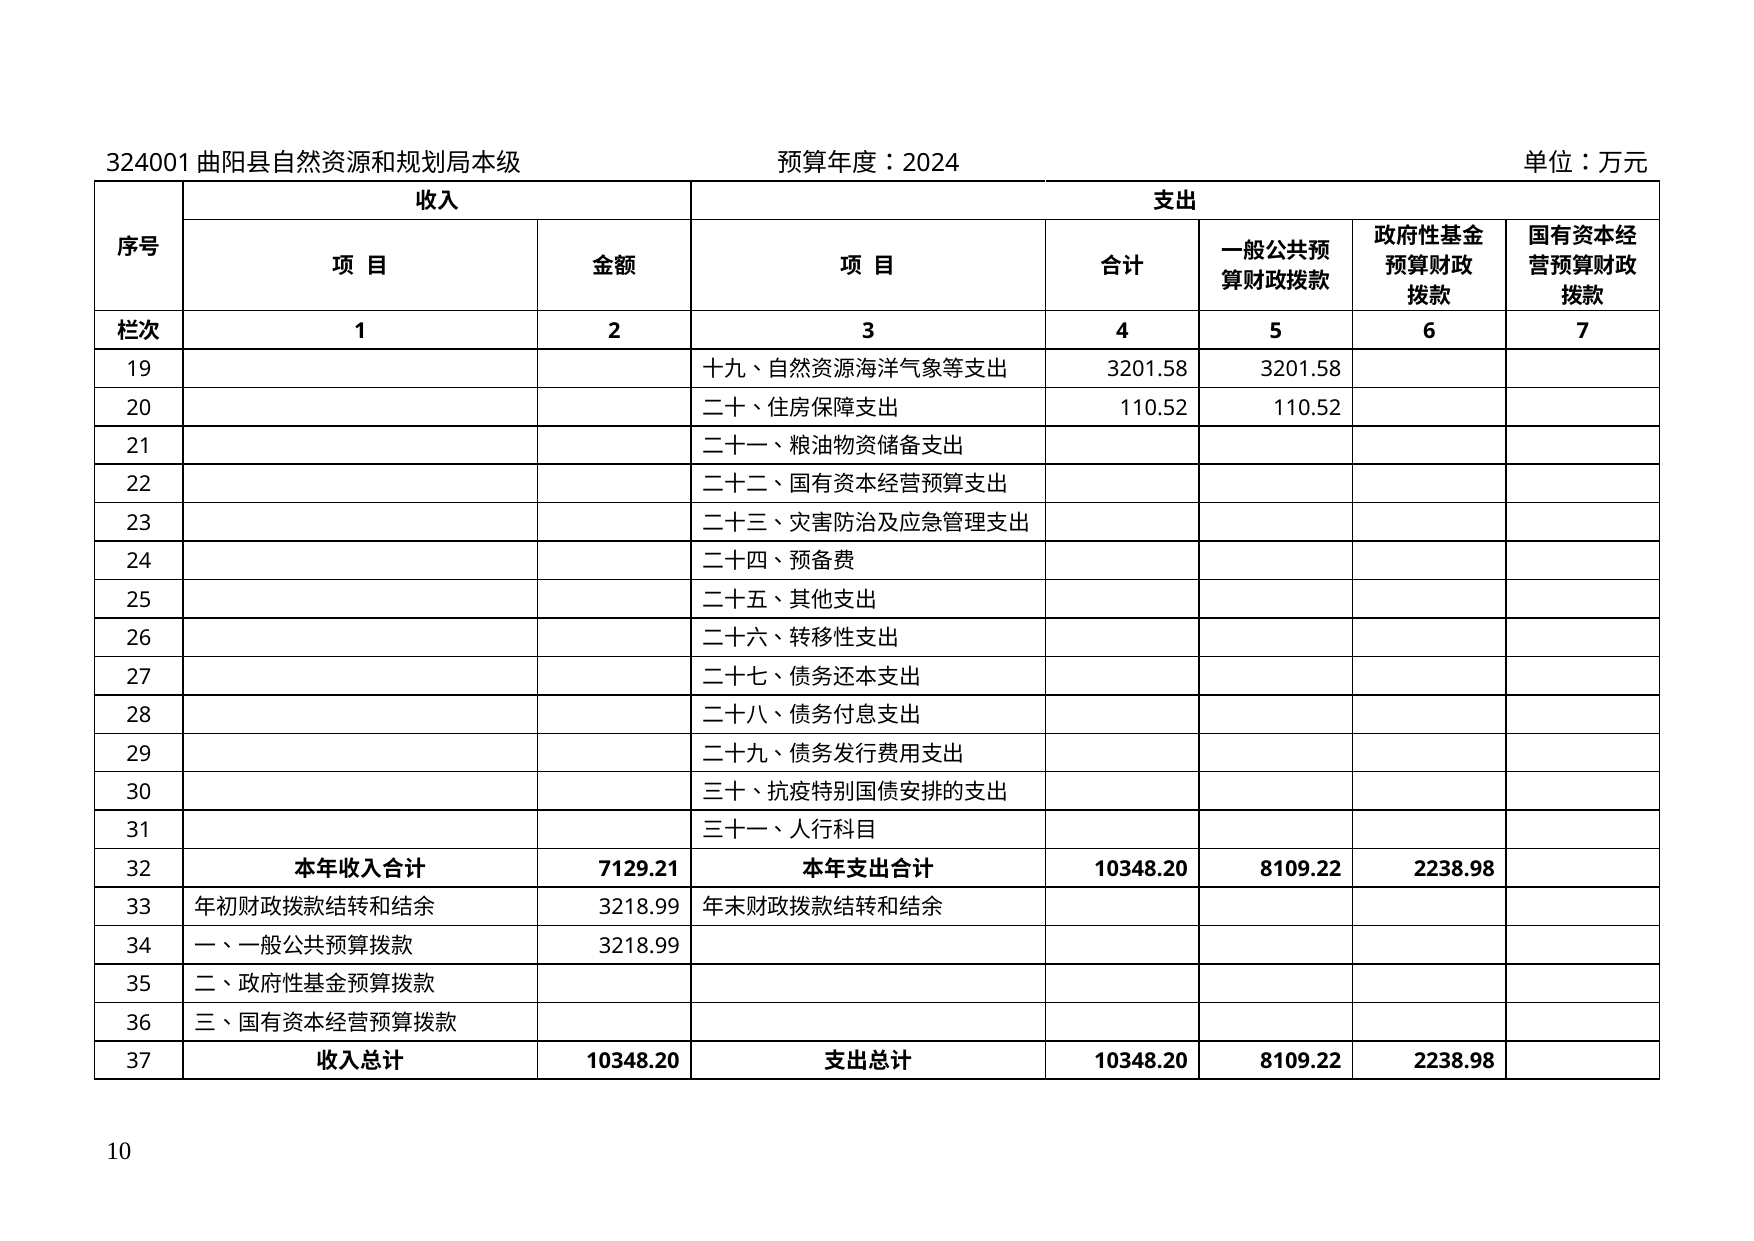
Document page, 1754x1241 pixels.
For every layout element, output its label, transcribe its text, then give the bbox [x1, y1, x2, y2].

table_cell 一、一般公共预算拨款 [184, 926, 537, 963]
table_cell [184, 465, 537, 502]
table_cell [538, 619, 690, 656]
table_cell 22 [95, 465, 182, 502]
table_cell [1507, 1042, 1659, 1078]
table_cell [538, 542, 690, 579]
table_cell [1046, 1003, 1198, 1040]
table_cell 本年收入合计 [184, 849, 537, 886]
table_cell 27 [95, 657, 182, 694]
table_cell 收入 [184, 182, 690, 219]
table_cell [1046, 888, 1198, 924]
table_cell 2238.98 [1353, 1042, 1505, 1078]
table_cell 7129.21 [538, 849, 690, 886]
table_cell 项 目 [184, 220, 537, 309]
table_cell 20 [95, 388, 182, 425]
table_cell [1046, 465, 1198, 502]
table_cell [184, 350, 537, 386]
table_cell [1353, 427, 1505, 463]
table_cell 二十三、灾害防治及应急管理支出 [692, 503, 1045, 540]
table_cell [1507, 734, 1659, 771]
table_cell 三十、抗疫特别国债安排的支出 [692, 772, 1045, 809]
table_cell 23 [95, 503, 182, 540]
table_cell 二十一、粮油物资储备支出 [692, 427, 1045, 463]
table_cell [1200, 503, 1352, 540]
table_cell [1046, 427, 1198, 463]
table_cell [1507, 388, 1659, 425]
table_cell [1200, 888, 1352, 924]
table_cell [1046, 503, 1198, 540]
table_cell [184, 696, 537, 732]
table_cell [538, 388, 690, 425]
table_cell [538, 465, 690, 502]
table_cell [1353, 888, 1505, 924]
table_cell [184, 811, 537, 848]
table_cell [538, 811, 690, 848]
table_cell [1046, 772, 1198, 809]
table_cell [1046, 811, 1198, 848]
table_cell 二十、住房保障支出 [692, 388, 1045, 425]
table_cell 年初财政拨款结转和结余 [184, 888, 537, 924]
table_cell [1353, 503, 1505, 540]
table_cell 金额 [538, 220, 690, 309]
table_cell [1507, 965, 1659, 1001]
table_cell 32 [95, 849, 182, 886]
table_cell 二十五、其他支出 [692, 580, 1045, 617]
table_cell [1353, 1003, 1505, 1040]
table_cell 31 [95, 811, 182, 848]
table_cell [538, 427, 690, 463]
table_cell 7 [1507, 311, 1659, 348]
table_cell 栏次 [95, 311, 182, 348]
table_cell [1507, 503, 1659, 540]
table_cell 30 [95, 772, 182, 809]
table_cell [1353, 657, 1505, 694]
table_cell 序号 [95, 182, 182, 309]
table_cell 年末财政拨款结转和结余 [692, 888, 1045, 924]
table_cell 4 [1046, 311, 1198, 348]
table_cell 110.52 [1046, 388, 1198, 425]
table_cell [538, 696, 690, 732]
table_cell 26 [95, 619, 182, 656]
table_cell [1200, 542, 1352, 579]
table_cell 19 [95, 350, 182, 386]
table_cell [1046, 696, 1198, 732]
table_cell 本年支出合计 [692, 849, 1045, 886]
table_cell [1200, 772, 1352, 809]
table_cell 二十九、债务发行费用支出 [692, 734, 1045, 771]
table_cell [184, 542, 537, 579]
table_cell [538, 1003, 690, 1040]
table_cell [184, 657, 537, 694]
table_cell [1046, 542, 1198, 579]
table_cell [1200, 465, 1352, 502]
table_cell [1200, 657, 1352, 694]
table_cell 二、政府性基金预算拨款 [184, 965, 537, 1001]
table_cell 110.52 [1200, 388, 1352, 425]
table_cell 二十六、转移性支出 [692, 619, 1045, 656]
table_cell 8109.22 [1200, 849, 1352, 886]
table_cell [1507, 849, 1659, 886]
table_cell 三、国有资本经营预算拨款 [184, 1003, 537, 1040]
table_cell [1200, 427, 1352, 463]
table_cell 36 [95, 1003, 182, 1040]
table_header 单位：万元 [1046, 143, 1659, 180]
table_cell 28 [95, 696, 182, 732]
table_cell 10348.20 [538, 1042, 690, 1078]
table_cell [184, 427, 537, 463]
table_cell 10348.20 [1046, 1042, 1198, 1078]
table_cell [1353, 619, 1505, 656]
table_cell [1507, 926, 1659, 963]
table_cell [184, 772, 537, 809]
table_cell [1507, 696, 1659, 732]
table_cell [1200, 926, 1352, 963]
table_cell 3218.99 [538, 926, 690, 963]
table_cell [1353, 388, 1505, 425]
table_cell [184, 388, 537, 425]
table_cell 5 [1200, 311, 1352, 348]
table_cell [1200, 965, 1352, 1001]
table_cell [1507, 427, 1659, 463]
table_cell [538, 503, 690, 540]
table_cell [1353, 580, 1505, 617]
table_cell [1353, 542, 1505, 579]
table_cell 二十八、债务付息支出 [692, 696, 1045, 732]
table_cell 6 [1353, 311, 1505, 348]
table_cell [1046, 926, 1198, 963]
table_cell [1507, 542, 1659, 579]
table_cell [184, 734, 537, 771]
table_cell [1353, 465, 1505, 502]
table_cell [1507, 1003, 1659, 1040]
table_cell 项 目 [692, 220, 1045, 309]
table_cell [1046, 580, 1198, 617]
table_cell 收入总计 [184, 1042, 537, 1078]
table_cell 29 [95, 734, 182, 771]
table_cell [1507, 580, 1659, 617]
table_cell 37 [95, 1042, 182, 1078]
table_cell [538, 734, 690, 771]
table_cell [1046, 965, 1198, 1001]
table_cell 3201.58 [1046, 350, 1198, 386]
table_cell 25 [95, 580, 182, 617]
table_cell [1507, 465, 1659, 502]
table_header 预算年度：2024 [692, 143, 1045, 180]
table_cell 一般公共预算财政拨款 [1200, 220, 1352, 309]
table_cell 3201.58 [1200, 350, 1352, 386]
table_cell [1353, 926, 1505, 963]
table_cell [1353, 811, 1505, 848]
table_cell 政府性基金预算财政 拨款 [1353, 220, 1505, 309]
table_cell 1 [184, 311, 537, 348]
table_cell [1200, 696, 1352, 732]
table_cell [1353, 696, 1505, 732]
table_cell 3218.99 [538, 888, 690, 924]
table_cell [1507, 772, 1659, 809]
table_cell 2238.98 [1353, 849, 1505, 886]
table_cell [538, 965, 690, 1001]
table_cell [1200, 811, 1352, 848]
table_cell [1507, 350, 1659, 386]
table_cell 合计 [1046, 220, 1198, 309]
table_cell [692, 965, 1045, 1001]
table_cell [1046, 619, 1198, 656]
table_header 324001曲阳县自然资源和规划局本级 [95, 143, 690, 180]
table_cell 支出总计 [692, 1042, 1045, 1078]
table_cell 21 [95, 427, 182, 463]
table_cell 3 [692, 311, 1045, 348]
table_cell [1507, 619, 1659, 656]
table_cell [1200, 734, 1352, 771]
table_cell [538, 657, 690, 694]
table_cell [692, 1003, 1045, 1040]
table_cell 二十七、债务还本支出 [692, 657, 1045, 694]
table_cell [1046, 657, 1198, 694]
table_cell [1507, 888, 1659, 924]
table_cell 国有资本经营预算财政拨款 [1507, 220, 1659, 309]
table_cell 十九、自然资源海洋气象等支出 [692, 350, 1045, 386]
table_cell [1507, 657, 1659, 694]
table_cell 10348.20 [1046, 849, 1198, 886]
table_cell 35 [95, 965, 182, 1001]
table_cell [1200, 1003, 1352, 1040]
table_cell [1046, 734, 1198, 771]
table_cell 33 [95, 888, 182, 924]
table_cell [538, 350, 690, 386]
table_cell [184, 580, 537, 617]
table_cell 支出 [692, 182, 1659, 219]
table_cell 二十二、国有资本经营预算支出 [692, 465, 1045, 502]
table_cell 三十一、人行科目 [692, 811, 1045, 848]
table_cell [1353, 350, 1505, 386]
table_cell [1353, 734, 1505, 771]
table_cell [1353, 772, 1505, 809]
table_cell [1507, 811, 1659, 848]
table_cell [184, 503, 537, 540]
table_cell [184, 619, 537, 656]
table_cell [538, 580, 690, 617]
table_cell [538, 772, 690, 809]
table_cell 34 [95, 926, 182, 963]
table_cell 24 [95, 542, 182, 579]
table_cell [1353, 965, 1505, 1001]
table_cell [692, 926, 1045, 963]
table_cell 二十四、预备费 [692, 542, 1045, 579]
table_cell [1200, 619, 1352, 656]
table_cell 8109.22 [1200, 1042, 1352, 1078]
table_cell [1200, 580, 1352, 617]
table_cell 2 [538, 311, 690, 348]
